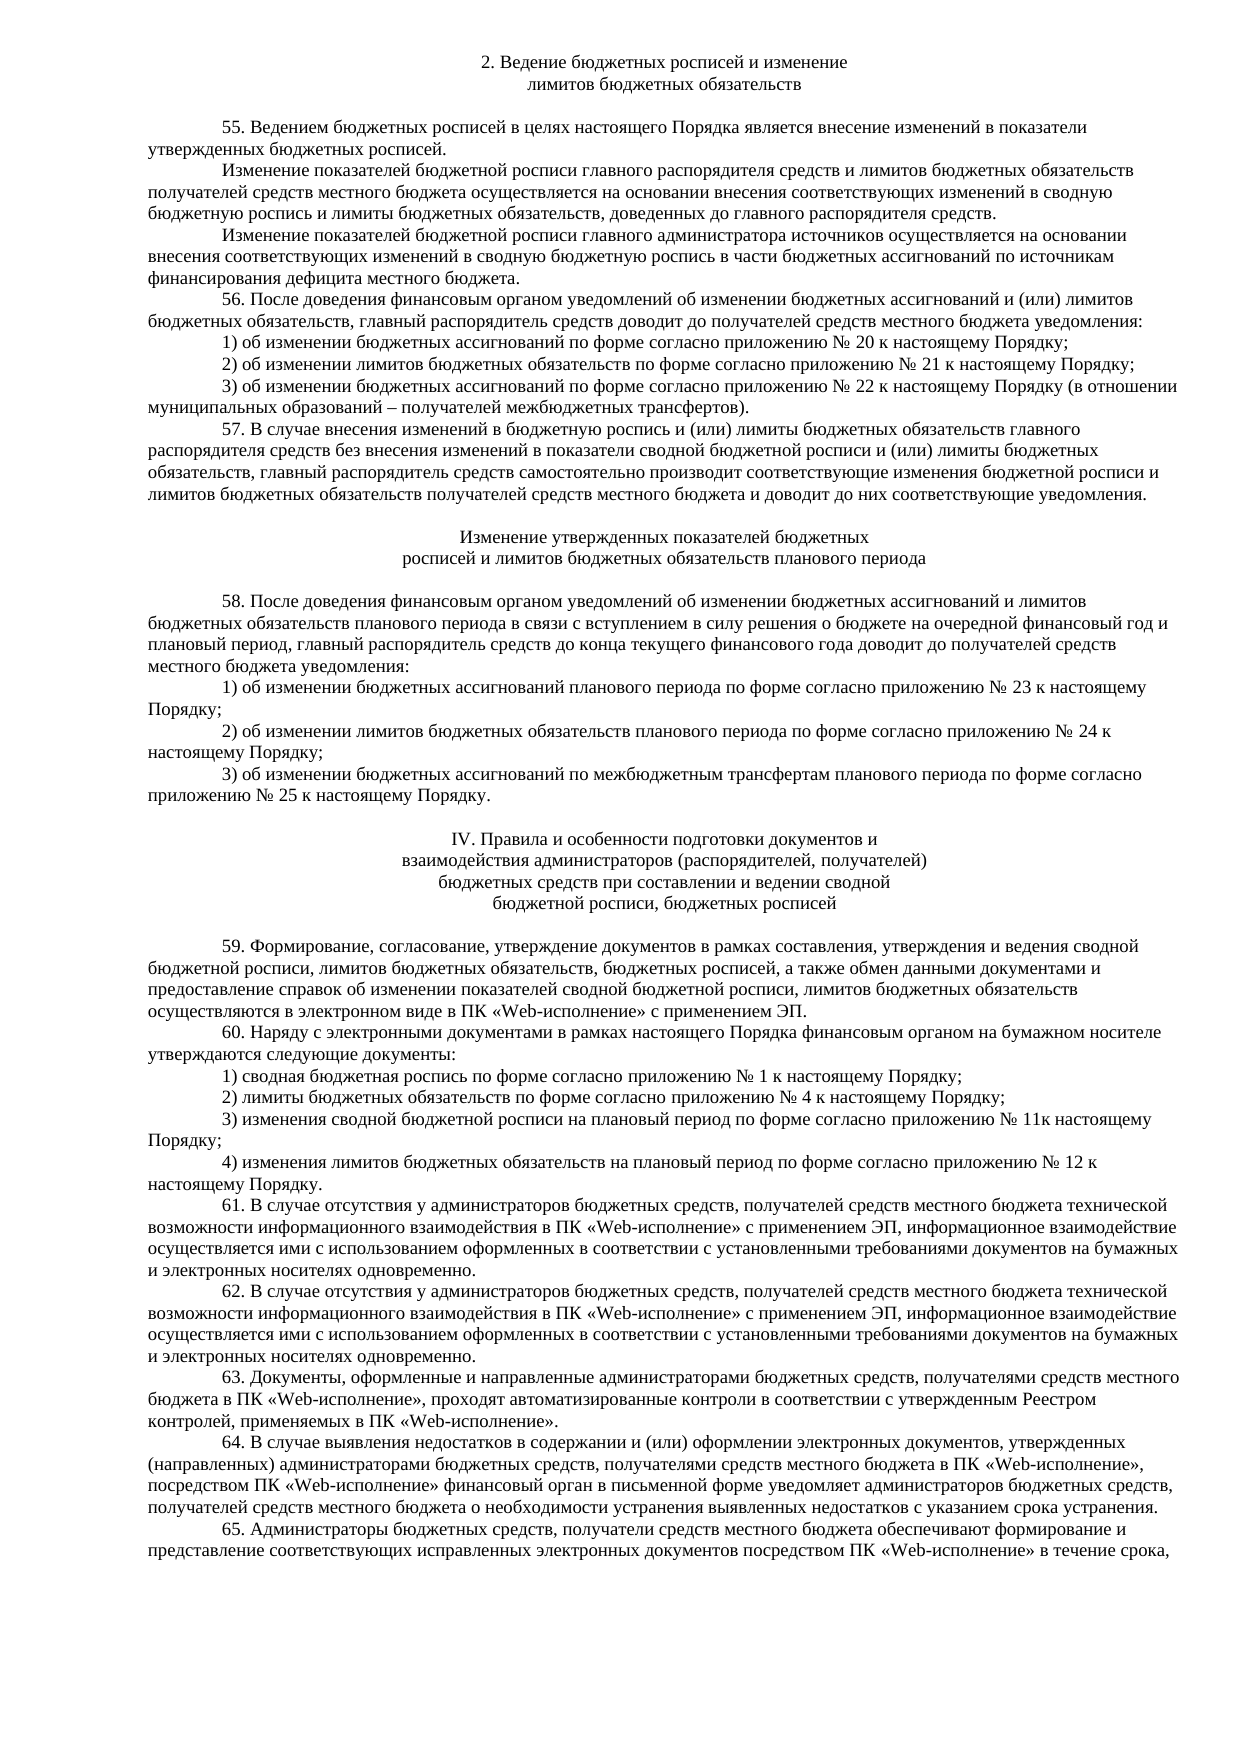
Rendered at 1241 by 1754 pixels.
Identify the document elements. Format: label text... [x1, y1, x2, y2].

text бюджетной росписи, бюджетных росписей [148, 892, 1181, 914]
text 60. Наряду с электронными документами в рамках настоящего Порядка финансовым органом на бумажном носителе утверждаются следующие документы: [148, 1021, 1181, 1064]
text 1) об изменении бюджетных ассигнований планового периода по форме согласно приложению № 23 к настоящему Порядку; [148, 676, 1181, 719]
text 62. В случае отсутствия у администраторов бюджетных средств, получателей средств местного бюджета технической возможности информационного взаимодействия в ПК «Web-исполнение» с применением ЭП, информационное взаимодействие осуществляется ими с использованием оформленных в соответствии с установленными требованиями документов на бумажных и электронных носителях одновременно. [148, 1280, 1181, 1366]
text 4) изменения лимитов бюджетных обязательств на плановый период по форме согласно приложению № 12 к настоящему Порядку. [148, 1151, 1181, 1194]
text Изменение показателей бюджетной росписи главного распорядителя средств и лимитов бюджетных обязательств получателей средств местного бюджета осуществляется на основании внесения соответствующих изменений в сводную бюджетную роспись и лимиты бюджетных обязательств, доведенных до главного распорядителя средств. [148, 159, 1181, 224]
text 3) об изменении бюджетных ассигнований по межбюджетным трансфертам планового периода по форме согласно приложению № 25 к настоящему Порядку. [148, 763, 1181, 806]
text 1) сводная бюджетная роспись по форме согласно приложению № 1 к настоящему Порядку; [148, 1064, 1181, 1086]
text Изменение показателей бюджетной росписи главного администратора источников осуществляется на основании внесения соответствующих изменений в сводную бюджетную роспись в части бюджетных ассигнований по источникам финансирования дефицита местного бюджета. [148, 224, 1181, 288]
text 3) изменения сводной бюджетной росписи на плановый период по форме согласно приложению № 11к настоящему Порядку; [148, 1108, 1181, 1151]
text Изменение утвержденных показателей бюджетных [148, 526, 1181, 547]
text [148, 1517, 1181, 1561]
text 57. В случае внесения изменений в бюджетную роспись и (или) лимиты бюджетных обязательств главного распорядителя средств без внесения изменений в показатели сводной бюджетной росписи и (или) лимиты бюджетных обязательств, главный распорядитель средств самостоятельно производит соответствующие изменения бюджетной росписи и лимитов бюджетных обязательств получателей средств местного бюджета и доводит до них соответствующие уведомления. [148, 418, 1181, 504]
text IV. Правила и особенности подготовки документов и [148, 827, 1181, 849]
text 3) об изменении бюджетных ассигнований по форме согласно приложению № 22 к настоящему Порядку (в отношении муниципальных образований – получателей межбюджетных трансфертов). [148, 374, 1181, 418]
text 56. После доведения финансовым органом уведомлений об изменении бюджетных ассигнований и (или) лимитов бюджетных обязательств, главный распорядитель средств доводит до получателей средств местного бюджета уведомления: [148, 288, 1181, 331]
text бюджетных средств при составлении и ведении сводной [148, 871, 1181, 892]
text 61. В случае отсутствия у администраторов бюджетных средств, получателей средств местного бюджета технической возможности информационного взаимодействия в ПК «Web-исполнение» с применением ЭП, информационное взаимодействие осуществляется ими с использованием оформленных в соответствии с установленными требованиями документов на бумажных и электронных носителях одновременно. [148, 1194, 1181, 1280]
text 55. Ведением бюджетных росписей в целях настоящего Порядка является внесение изменений в показатели утвержденных бюджетных росписей. [148, 116, 1181, 159]
text 2) об изменении лимитов бюджетных обязательств по форме согласно приложению № 21 к настоящему Порядку; [148, 353, 1181, 374]
text лимитов бюджетных обязательств [148, 73, 1181, 94]
text 64. В случае выявления недостатков в содержании и (или) оформлении электронных документов, утвержденных (направленных) администраторами бюджетных средств, получателями средств местного бюджета в ПК «Web-исполнение», посредством ПК «Web-исполнение» финансовый орган в письменной форме уведомляет администраторов бюджетных средств, получателей средств местного бюджета о необходимости устранения выявленных недостатков с указанием срока устранения. [148, 1431, 1181, 1517]
text 63. Документы, оформленные и направленные администраторами бюджетных средств, получателями средств местного бюджета в ПК «Web-исполнение», проходят автоматизированные контроли в соответствии с утвержденным Реестром контролей, применяемых в ПК «Web-исполнение». [148, 1366, 1181, 1431]
text 59. Формирование, согласование, утверждение документов в рамках составления, утверждения и ведения сводной бюджетной росписи, лимитов бюджетных обязательств, бюджетных росписей, а также обмен данными документами и предоставление справок об изменении показателей сводной бюджетной росписи, лимитов бюджетных обязательств осуществляются в электронном виде в ПК «Web-исполнение» с применением ЭП. [148, 935, 1181, 1021]
text 2) лимиты бюджетных обязательств по форме согласно приложению № 4 к настоящему Порядку; [148, 1086, 1181, 1108]
text 58. После доведения финансовым органом уведомлений об изменении бюджетных ассигнований и лимитов бюджетных обязательств планового периода в связи с вступлением в силу решения о бюджете на очередной финансовый год и плановый период, главный распорядитель средств до конца текущего финансового года доводит до получателей средств местного бюджета уведомления: [148, 590, 1181, 676]
text 1) об изменении бюджетных ассигнований по форме согласно приложению № 20 к настоящему Порядку; [148, 331, 1181, 353]
text росписей и лимитов бюджетных обязательств планового периода [148, 547, 1181, 569]
text 2. Ведение бюджетных росписей и изменение [148, 51, 1181, 73]
text взаимодействия администраторов (распорядителей, получателей) [148, 849, 1181, 871]
text 2) об изменении лимитов бюджетных обязательств планового периода по форме согласно приложению № 24 к настоящему Порядку; [148, 719, 1181, 763]
